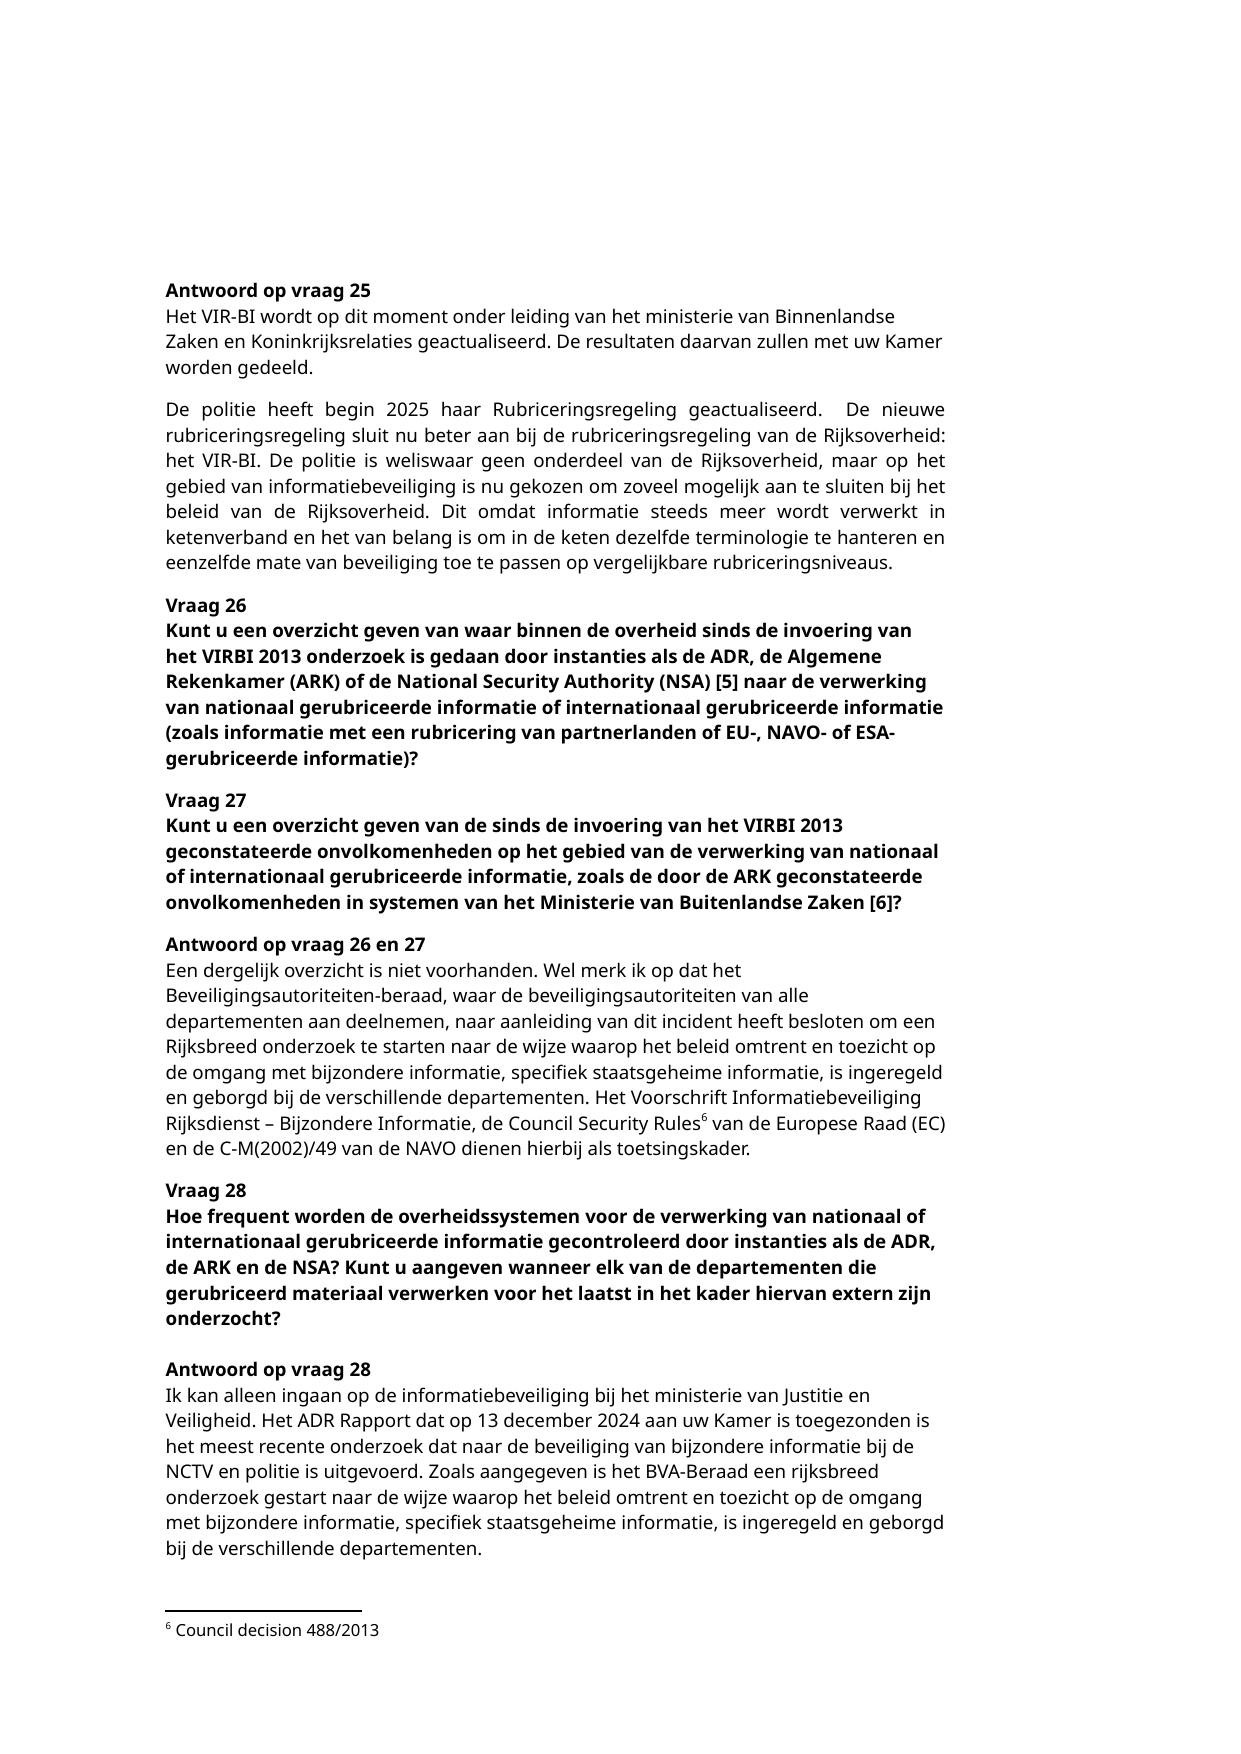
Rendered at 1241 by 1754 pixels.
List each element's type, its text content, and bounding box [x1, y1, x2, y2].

text Vraag 27 Kunt u een overzicht geven van de sinds de invoering van het VIRBI 2013 geconstateerde onvolkomenheden op het gebied van de verwerking van nationaal of internationaal gerubriceerde informatie, zoals de door de ARK geconstateerde onvolkomenheden in systemen van het Ministerie van Buitenlandse Zaken [6]? [165, 787, 947, 915]
text De politie heeft begin 2025 haar Rubriceringsregeling geactualiseerd. De nieuwe rubriceringsregeling sluit nu beter aan bij de rubriceringsregeling van de Rijksoverheid: het VIR-BI. De politie is weliswaar geen onderdeel van de Rijksoverheid, maar op het gebied van informatiebeveiliging is nu gekozen om zoveel mogelijk aan te sluiten bij het beleid van de Rijksoverheid. Dit omdat informatie steeds meer wordt verwerkt in ketenverband en het van belang is om in de keten dezelfde terminologie te hanteren en eenzelfde mate van beveiliging toe te passen op vergelijkbare rubriceringsniveaus. [165, 397, 947, 575]
text Antwoord op vraag 26 en 27 Een dergelijk overzicht is niet voorhanden. Wel merk ik op dat het Beveiligingsautoriteiten-beraad, waar de beveiligingsautoriteiten van alle departementen aan deelnemen, naar aanleiding van dit incident heeft besloten om een Rijksbreed onderzoek te starten naar de wijze waarop het beleid omtrent en toezicht op de omgang met bijzondere informatie, specifiek staatsgeheime informatie, is ingeregeld en geborgd bij de verschillende departementen. Het Voorschrift Informatiebeveiliging Rijksdienst – Bijzondere Informatie, de Council Security Rules van de Europese Raad (EC) en de C-M(2002)/49 van de NAVO dienen hierbij als toetsingskader. [165, 931, 947, 1161]
text Vraag 28 Hoe frequent worden de overheidssystemen voor de verwerking van nationaal of internationaal gerubriceerde informatie gecontroleerd door instanties als de ADR, de ARK en de NSA? Kunt u aangeven wanneer elk van de departementen die gerubriceerd materiaal verwerken voor het laatst in het kader hiervan extern zijn onderzocht? Antwoord op vraag 28 Ik kan alleen ingaan op de informatiebeveiliging bij het ministerie van Justitie en Veiligheid. Het ADR Rapport dat op 13 december 2024 aan uw Kamer is toegezonden is het meest recente onderzoek dat naar de beveiliging van bijzondere informatie bij de NCTV en politie is uitgevoerd. Zoals aangegeven is het BVA-Beraad een rijksbreed onderzoek gestart naar de wijze waarop het beleid omtrent en toezicht op de omgang met bijzondere informatie, specifiek staatsgeheime informatie, is ingeregeld en geborgd bij de verschillende departementen. [165, 1178, 947, 1561]
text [165, 278, 947, 380]
text Vraag 26 Kunt u een overzicht geven van waar binnen de overheid sinds de invoering van het VIRBI 2013 onderzoek is gedaan door instanties als de ADR, de Algemene Rekenkamer (ARK) of de National Security Authority (NSA) [5] naar de verwerking van nationaal gerubriceerde informatie of internationaal gerubriceerde informatie (zoals informatie met een rubricering van partnerlanden of EU-, NAVO- of ESA-gerubriceerde informatie)? [165, 592, 947, 771]
